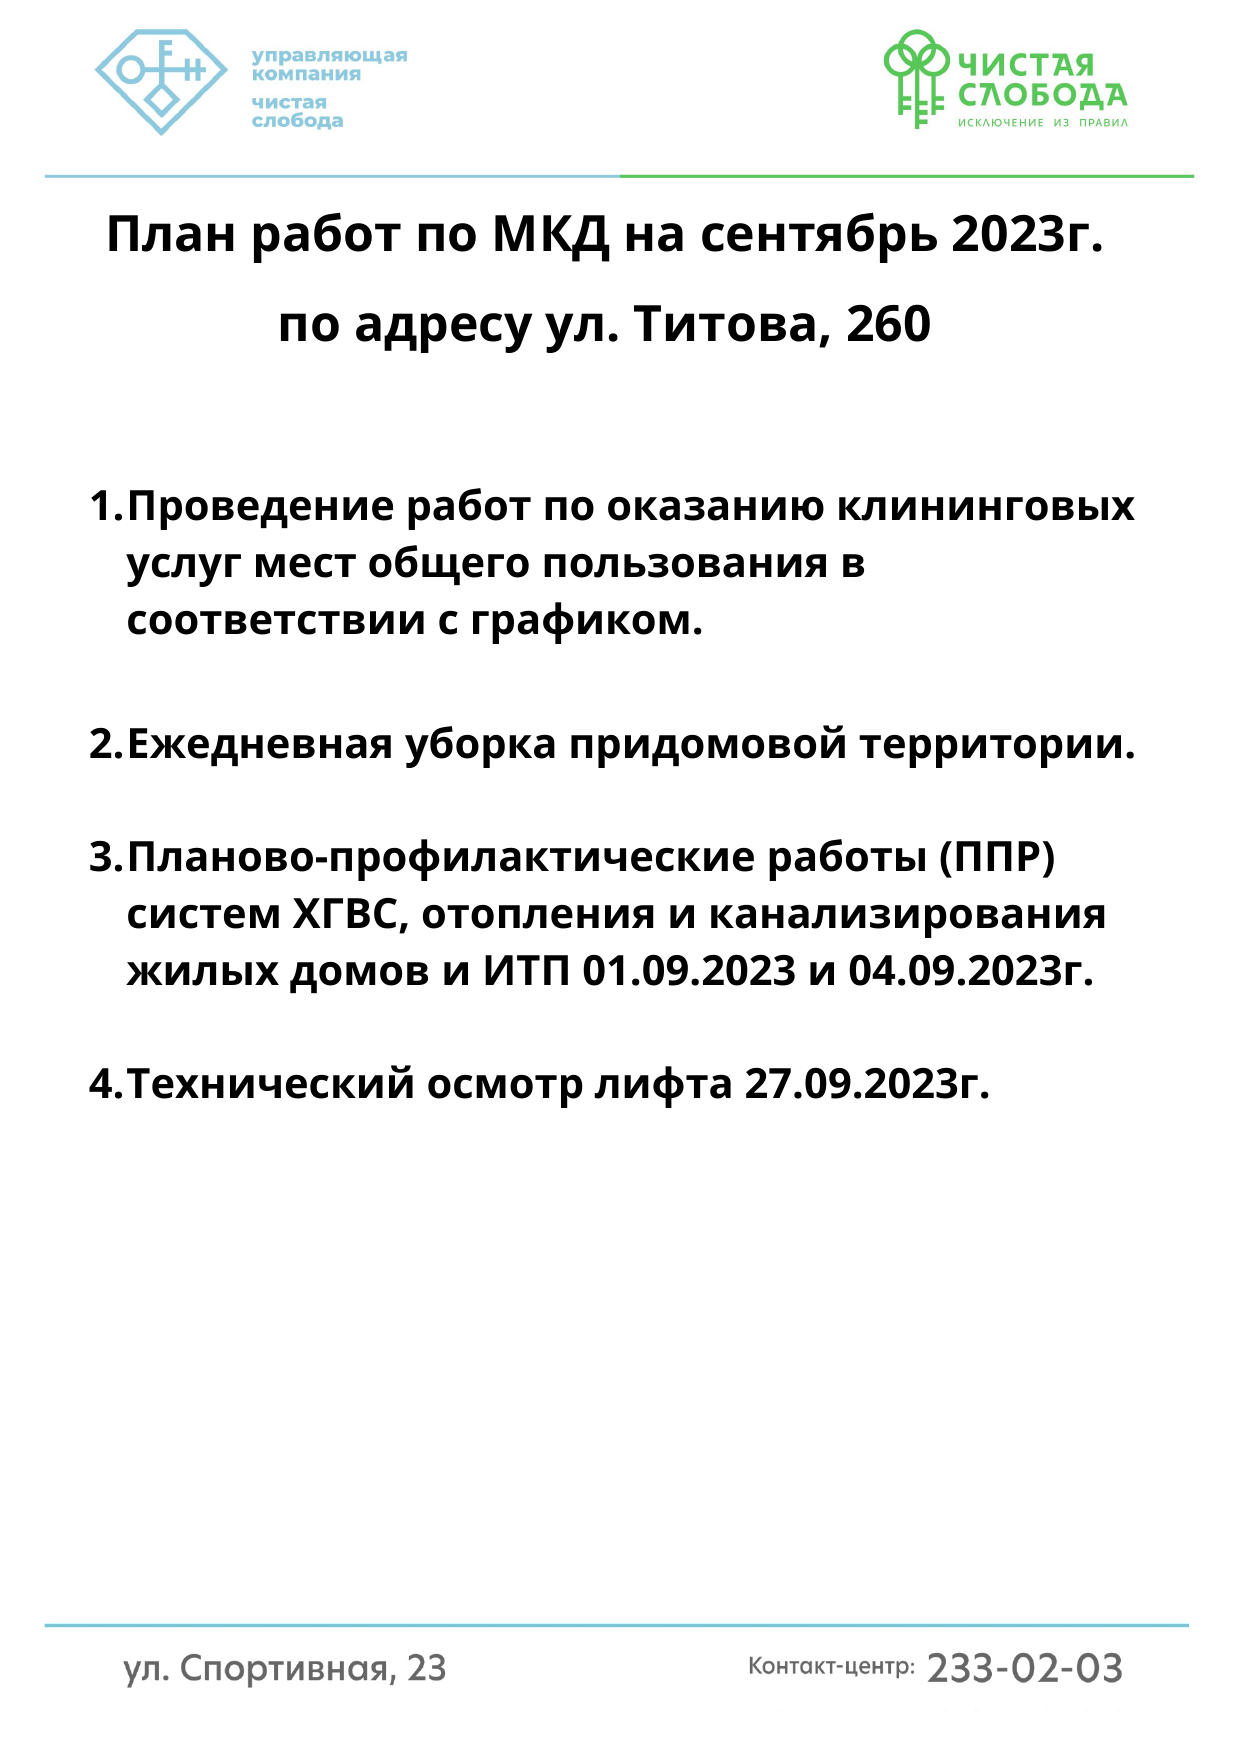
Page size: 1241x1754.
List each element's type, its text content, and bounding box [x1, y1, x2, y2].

picture [44, 29, 1195, 178]
picture [44, 1623, 1189, 1711]
text План работ по МКД на сентябрь 2023г. [44, 198, 1165, 266]
list Технический осмотр лифта 27.09.2023г. [89, 1054, 1165, 1111]
text по адресу ул. Титова, 260 [44, 288, 1165, 356]
list Проведение работ по оказанию клининговых услуг мест общего пользования в соответствии с графиком. [89, 476, 1165, 646]
list Планово-профилактические работы (ППР) систем ХГВС, отопления и канализирования жилых домов и ИТП 01.09.2023 и 04.09.2023г. [89, 827, 1165, 997]
list Ежедневная уборка придомовой территории. [89, 714, 1165, 770]
